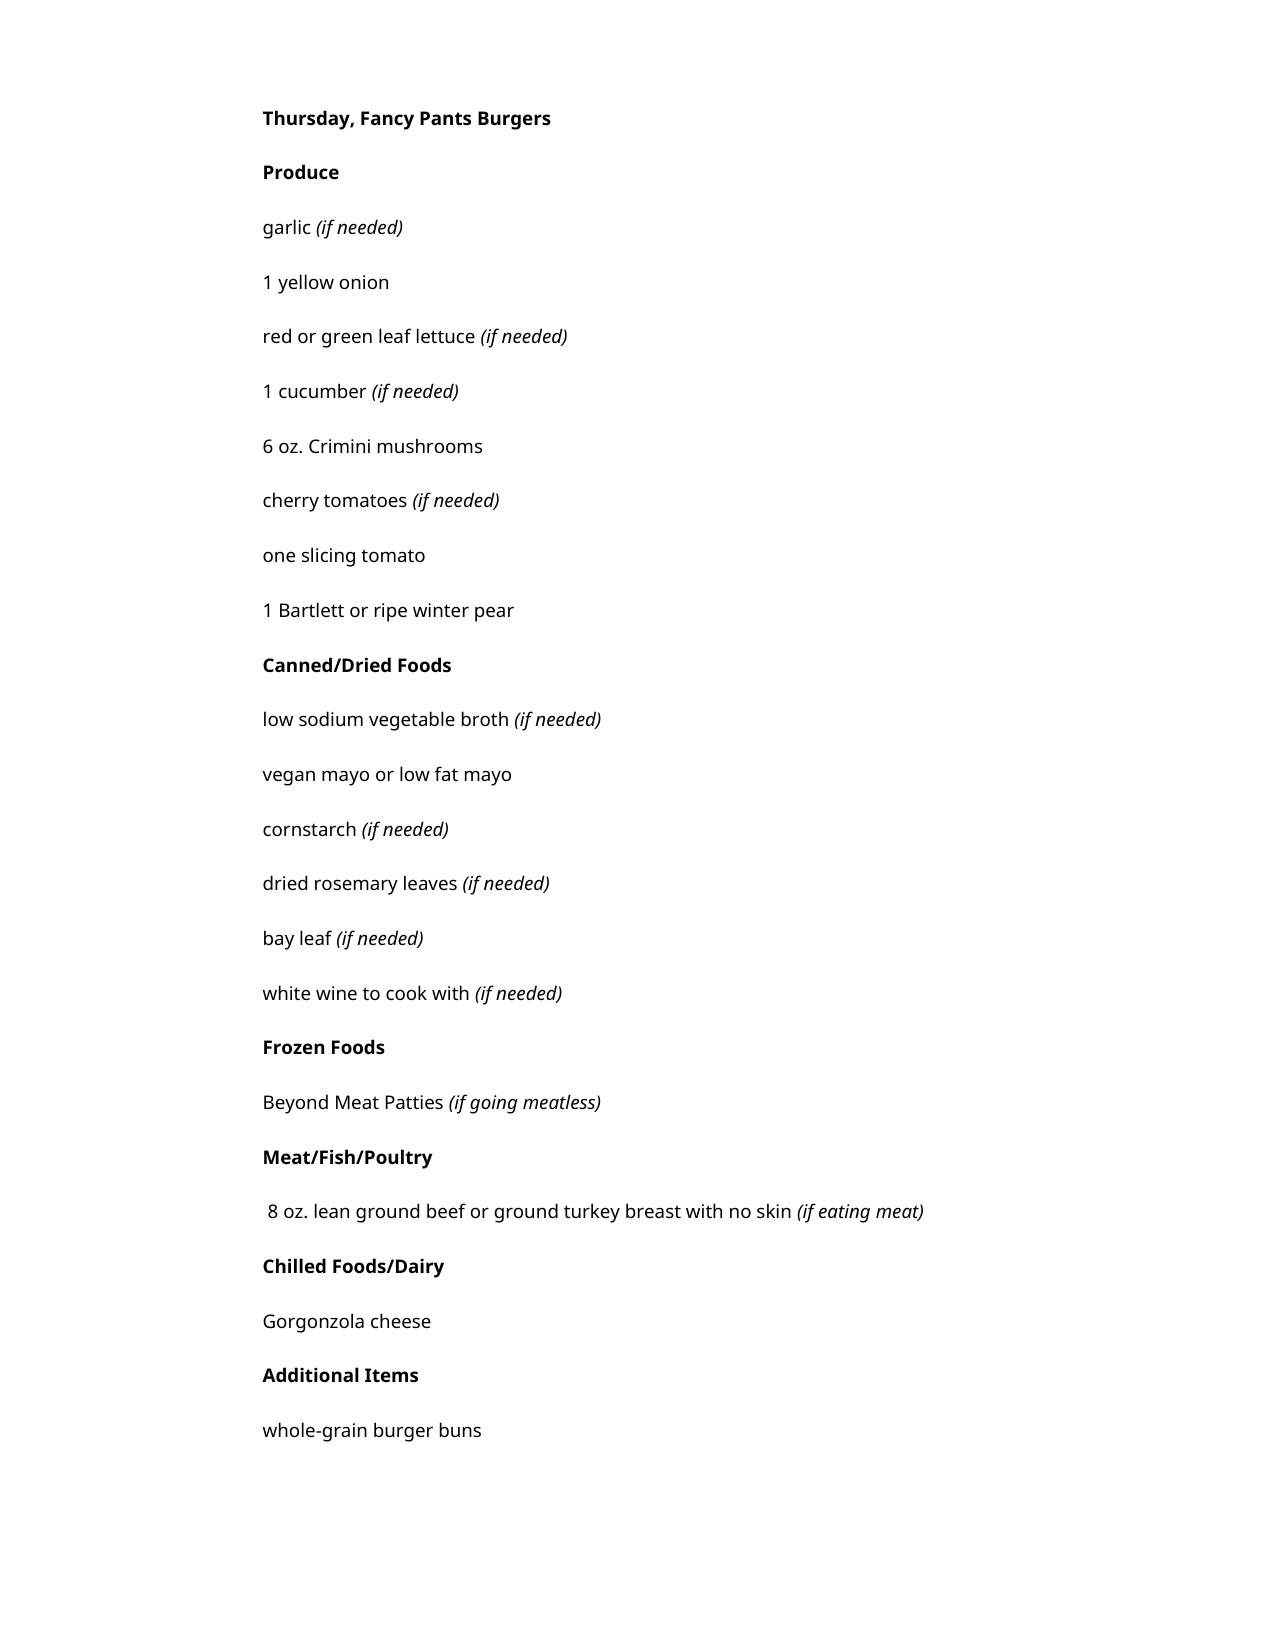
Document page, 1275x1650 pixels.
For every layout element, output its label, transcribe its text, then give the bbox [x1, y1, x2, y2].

text whole-grain burger buns [262, 1417, 1125, 1443]
text Beyond Meat Patties (if going meatless) [262, 1089, 1125, 1115]
text 1 cucumber (if needed) [262, 378, 1125, 404]
text red or green leaf lettuce (if needed) [262, 324, 1125, 349]
text 8 oz. lean ground beef or ground turkey breast with no skin (if eating meat) [262, 1199, 1125, 1224]
text Frozen Foods [262, 1035, 1125, 1060]
text white wine to cook with (if needed) [262, 980, 1125, 1006]
text cornstarch (if needed) [262, 816, 1125, 841]
text Gorgonzola cheese [262, 1308, 1125, 1334]
text one slicing tomato [262, 542, 1125, 568]
text 1 yellow onion [262, 269, 1125, 294]
text Chilled Foods/Dairy [262, 1253, 1125, 1279]
text vegan mayo or low fat mayo [262, 761, 1125, 787]
text Thursday, Fancy Pants Burgers [262, 105, 1125, 131]
text dried rosemary leaves (if needed) [262, 871, 1125, 896]
text Additional Items [262, 1363, 1125, 1388]
text bay leaf (if needed) [262, 925, 1125, 951]
text Canned/Dried Foods [262, 652, 1125, 677]
text 6 oz. Crimini mushrooms [262, 433, 1125, 459]
text Produce [262, 160, 1125, 185]
text 1 Bartlett or ripe winter pear [262, 597, 1125, 623]
text garlic (if needed) [262, 214, 1125, 240]
text cherry tomatoes (if needed) [262, 488, 1125, 513]
text low sodium vegetable broth (if needed) [262, 707, 1125, 732]
text Meat/Fish/Poultry [262, 1144, 1125, 1169]
